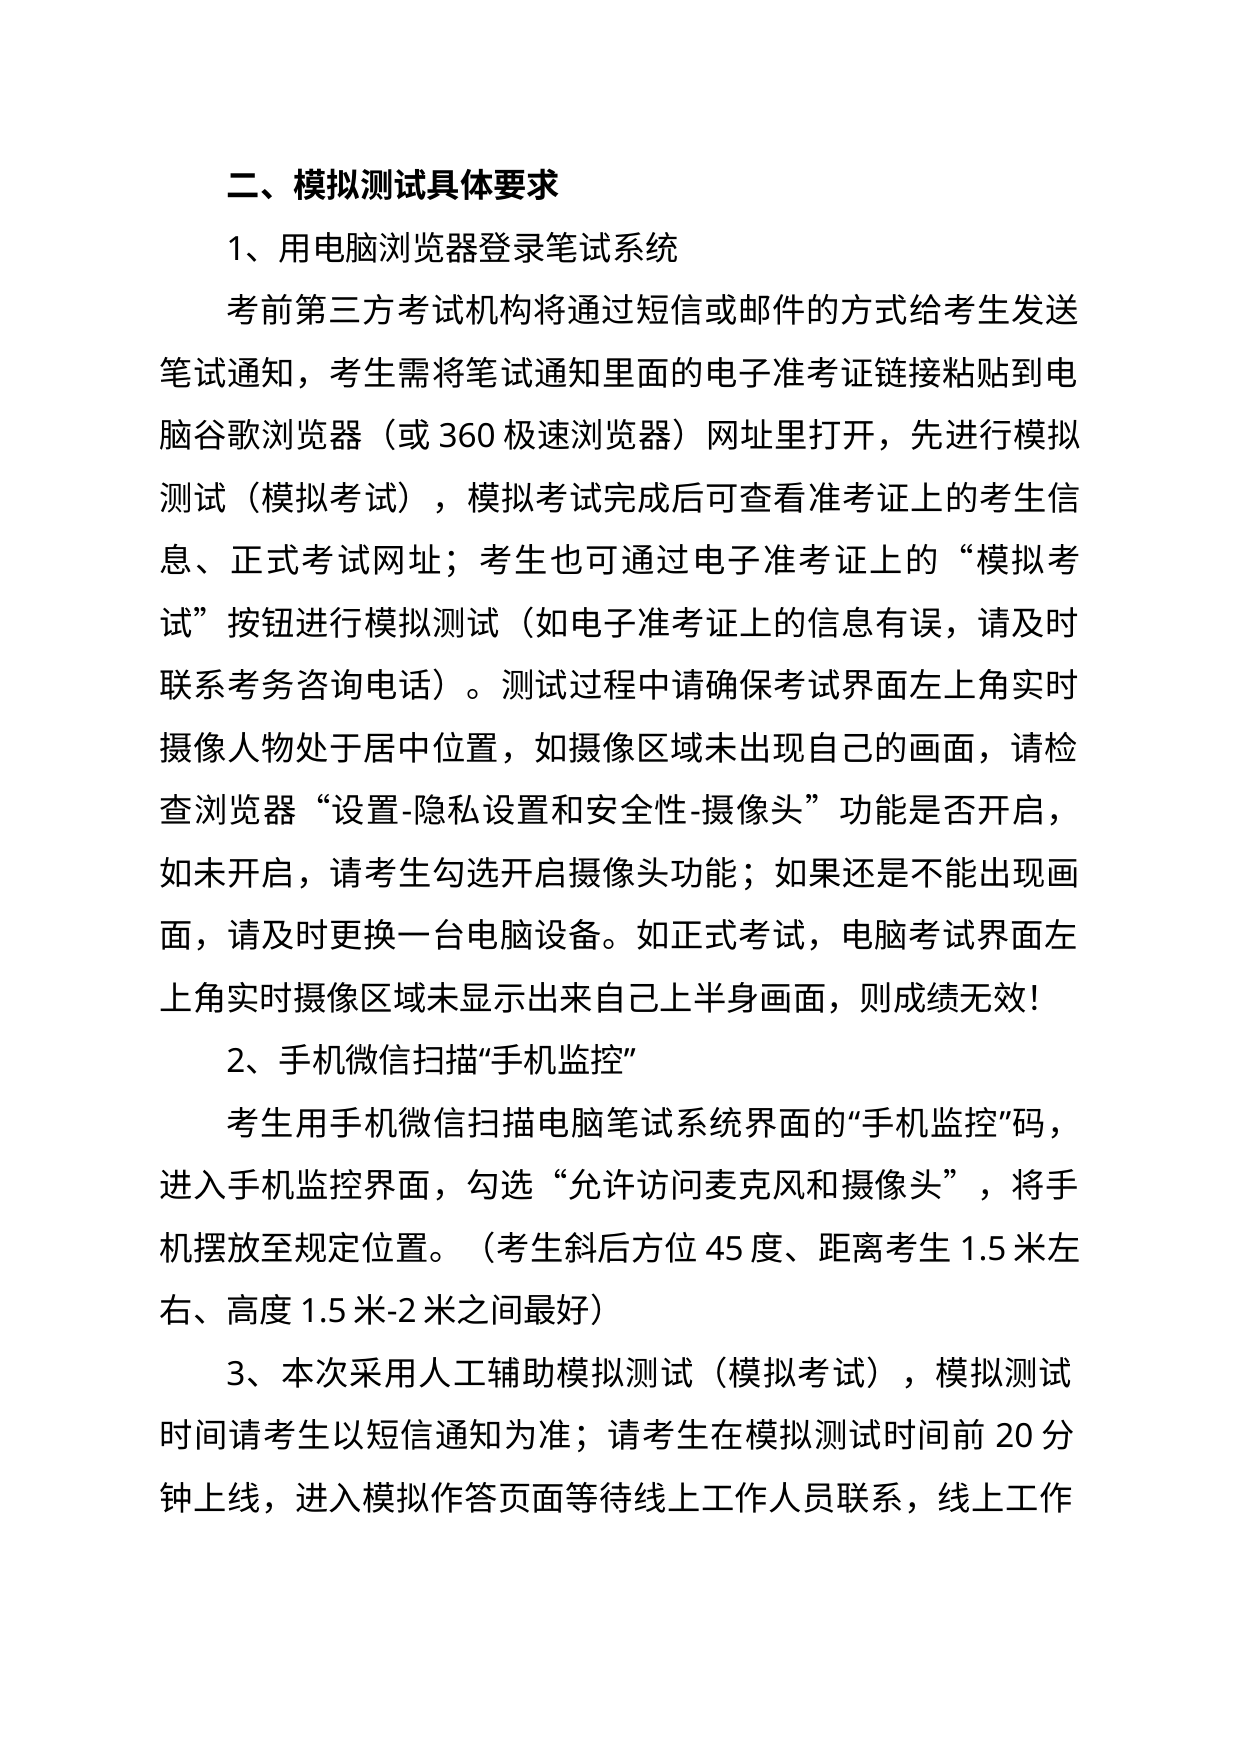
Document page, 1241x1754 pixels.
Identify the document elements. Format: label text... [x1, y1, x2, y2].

text 2、手机微信扫描“手机监控” [159, 1023, 1081, 1085]
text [159, 1335, 1074, 1523]
text 考生用手机微信扫描电脑笔试系统界面的“手机监控”码，进入手机监控界面，勾选“允许访问麦克风和摄像头”，将手机摆放至规定位置。（考生斜后方位45度、距离考生1.5米左右、高度1.5米-2米之间最好） [159, 1085, 1081, 1335]
text 1、用电脑浏览器登录笔试系统 [159, 210, 1081, 273]
text 考前第三方考试机构将通过短信或邮件的方式给考生发送笔试通知，考生需将笔试通知里面的电子准考证链接粘贴到电脑谷歌浏览器（或360极速浏览器）网址里打开，先进行模拟测试（模拟考试），模拟考试完成后可查看准考证上的考生信息、正式考试网址；考生也可通过电子准考证上的“模拟考试”按钮进行模拟测试（如电子准考证上的信息有误，请及时联系考务咨询电话）。测试过程中请确保考试界面左上角实时摄像人物处于居中位置，如摄像区域未出现自己的画面，请检查浏览器“设置-隐私设置和安全性-摄像头”功能是否开启，如未开启，请考生勾选开启摄像头功能；如果还是不能出现画面，请及时更换一台电脑设备。如正式考试，电脑考试界面左上角实时摄像区域未显示出来自己上半身画面，则成绩无效！ [159, 273, 1081, 1023]
list 模拟测试具体要求 [159, 148, 1074, 210]
